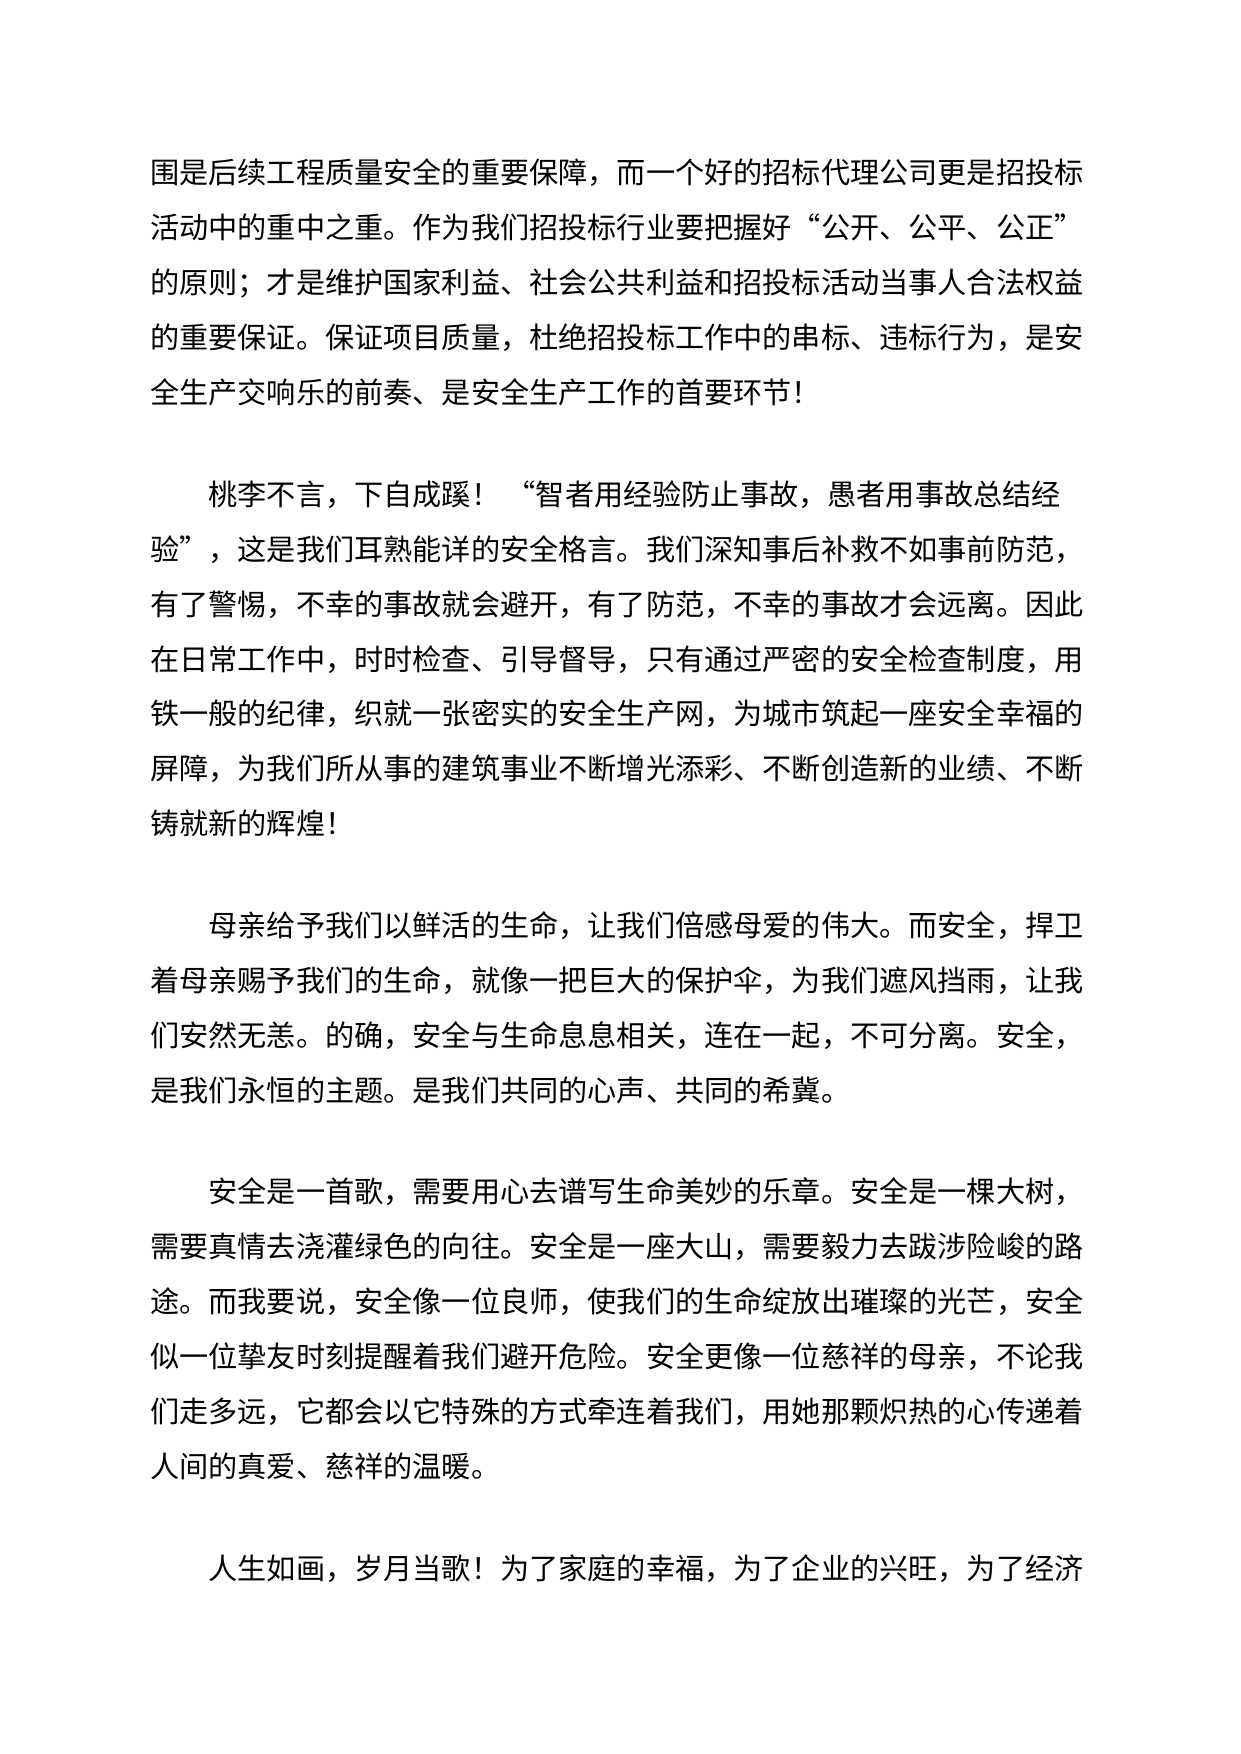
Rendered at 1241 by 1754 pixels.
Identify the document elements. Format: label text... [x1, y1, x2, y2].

text 安全是一首歌，需要用心去谱写生命美妙的乐章。安全是一棵大树，需要真情去浇灌绿色的向往。安全是一座大山，需要毅力去跋涉险峻的路途。而我要说，安全像一位良师，使我们的生命绽放出璀璨的光芒，安全似一位挚友时刻提醒着我们避开危险。安全更像一位慈祥的母亲，不论我们走多远，它都会以它特殊的方式牵连着我们，用她那颗炽热的心传递着人间的真爱、慈祥的温暖。 [150, 1169, 1090, 1486]
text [150, 150, 1090, 412]
text 桃李不言，下自成蹊！ “智者用经验防止事故，愚者用事故总结经验”，这是我们耳熟能详的安全格言。我们深知事后补救不如事前防范，有了警惕，不幸的事故就会避开，有了防范，不幸的事故才会远离。因此在日常工作中，时时检查、引导督导，只有通过严密的安全检查制度，用铁一般的纪律，织就一张密实的安全生产网，为城市筑起一座安全幸福的屏障，为我们所从事的建筑事业不断增光添彩、不断创造新的业绩、不断铸就新的辉煌！ [150, 471, 1090, 843]
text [150, 1545, 1090, 1587]
text 母亲给予我们以鲜活的生命，让我们倍感母爱的伟大。而安全，捍卫着母亲赐予我们的生命，就像一把巨大的保护伞，为我们遮风挡雨，让我们安然无恙。的确，安全与生命息息相关，连在一起，不可分离。安全，是我们永恒的主题。是我们共同的心声、共同的希冀。 [150, 902, 1090, 1109]
